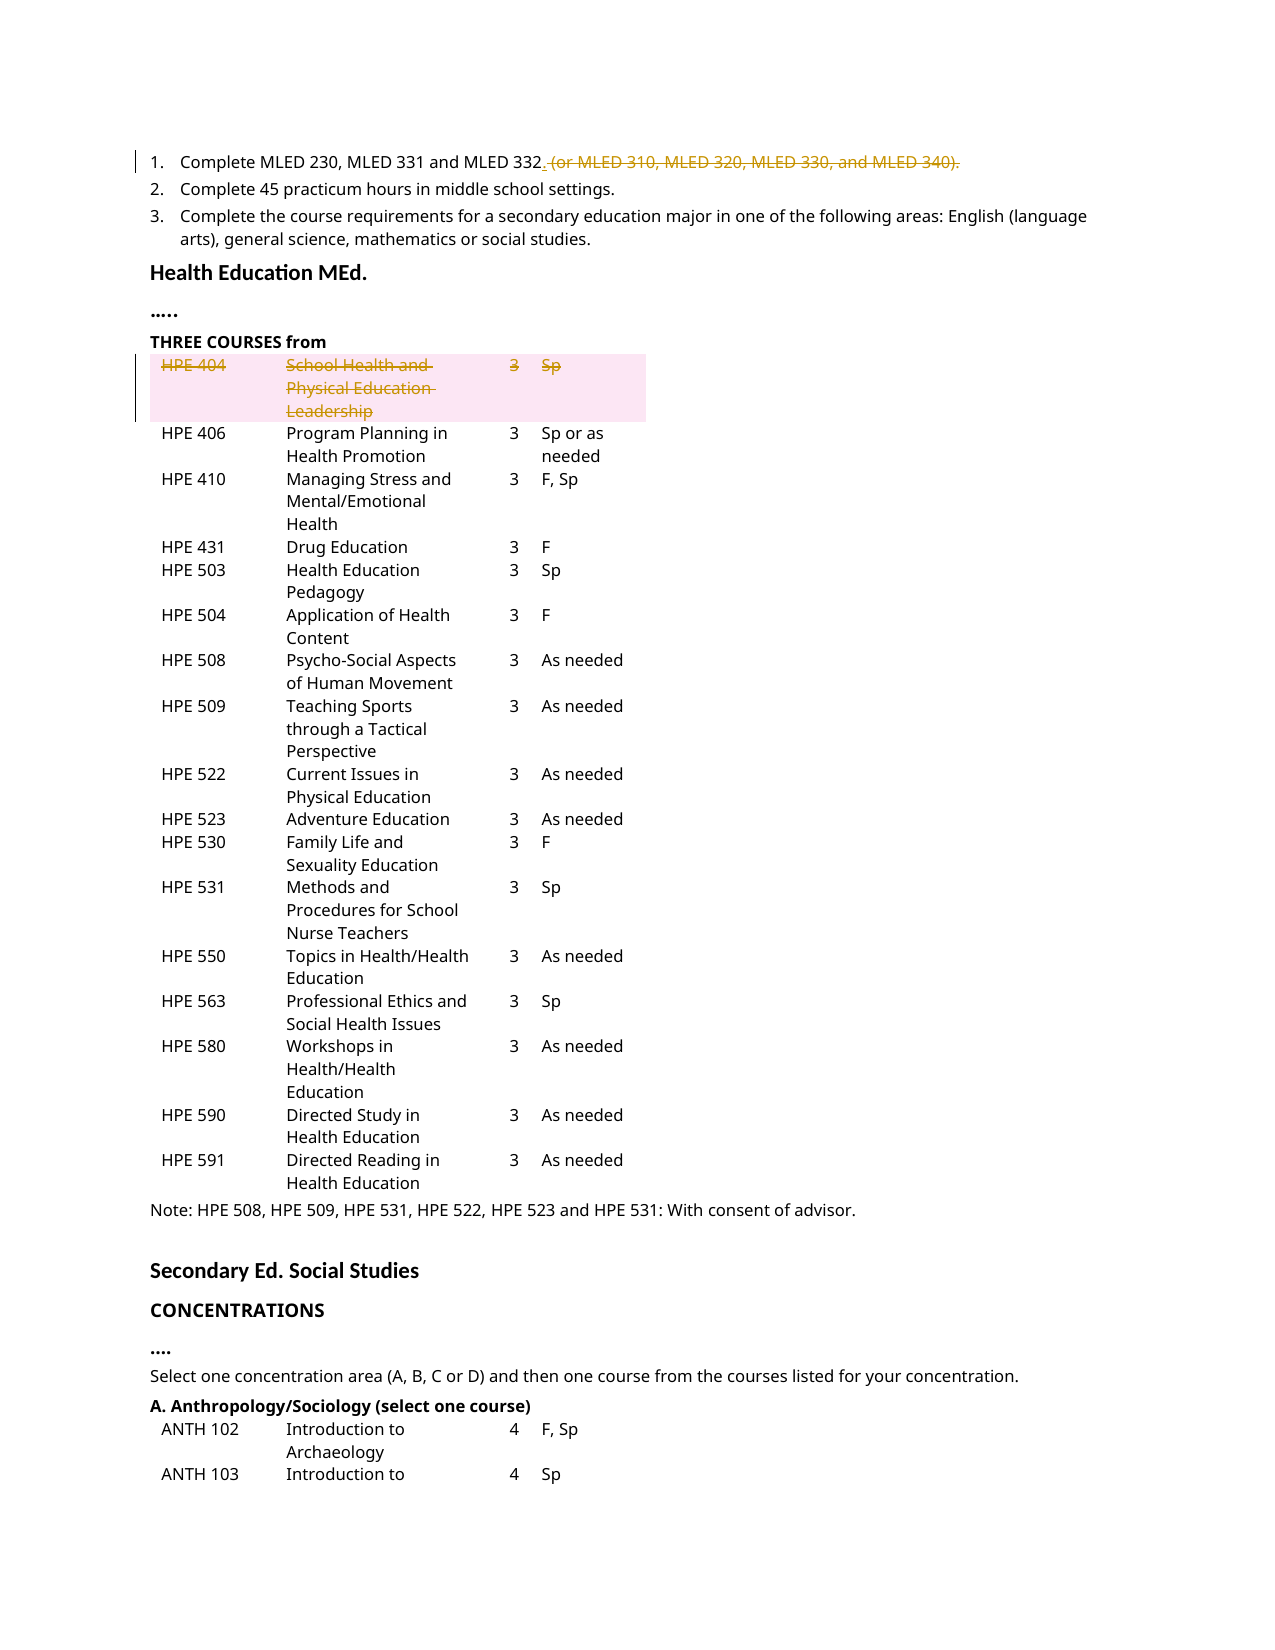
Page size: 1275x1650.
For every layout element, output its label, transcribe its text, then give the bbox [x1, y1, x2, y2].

table_cell Sp [530, 558, 646, 603]
table_cell Application of Health Content [275, 604, 483, 649]
table_cell As needed [530, 1035, 646, 1103]
table_cell Directed Reading in Health Education [275, 1149, 483, 1194]
table_cell Current Issues in Physical Education [275, 763, 483, 808]
table_cell Adventure Education [275, 808, 483, 831]
table_cell F [530, 535, 646, 558]
table_cell As needed [530, 1103, 646, 1148]
subtitle …. [150, 1334, 1125, 1359]
list 2. Complete 45 practicum hours in middle school settings. [150, 177, 1125, 200]
table_cell Methods and Procedures for School Nurse Teachers [275, 876, 483, 944]
table_cell ANTH 103 [150, 1463, 275, 1486]
table_cell 3 [483, 422, 530, 467]
table_cell Directed Study in Health Education [275, 1103, 483, 1148]
table_cell Professional Ethics and Social Health Issues [275, 990, 483, 1035]
list 3. Complete the course requirements for a secondary education major in one of the following areas: English (language arts), general science, mathematics or social studies. [150, 204, 1125, 250]
table_cell 3 [483, 1103, 530, 1148]
table_cell As needed [530, 808, 646, 831]
table_cell Psycho-Social Aspects of Human Movement [275, 649, 483, 694]
text Health Education MEd. [150, 258, 1125, 286]
table_cell 3 [483, 990, 530, 1035]
table_cell HPE 591 [150, 1149, 275, 1194]
table_cell 4 [483, 1463, 530, 1486]
table_cell Managing Stress and Mental/Emotional Health [275, 467, 483, 535]
table_cell As needed [530, 763, 646, 808]
table_cell As needed [530, 944, 646, 989]
table_cell Program Planning in Health Promotion [275, 422, 483, 467]
table_cell 3 [483, 694, 530, 762]
table_cell Health Education Pedagogy [275, 558, 483, 603]
table_header F, Sp [530, 1418, 646, 1463]
table_cell F, Sp [530, 467, 646, 535]
table_cell 3 [483, 1035, 530, 1103]
table_cell F [530, 831, 646, 876]
table_cell 3 [483, 831, 530, 876]
table_cell HPE 563 [150, 990, 275, 1035]
table_cell HPE 508 [150, 649, 275, 694]
table_header ANTH 102 [150, 1418, 275, 1463]
text Select one concentration area (A, B, C or D) and then one course from the courses listed for your concentration. [150, 1364, 1125, 1387]
table_cell 3 [483, 467, 530, 535]
table_cell HPE 580 [150, 1035, 275, 1103]
table_cell Family Life and Sexuality Education [275, 831, 483, 876]
table_cell 3 [483, 558, 530, 603]
subtitle Concentrations [150, 1297, 1125, 1322]
table_cell 3 [483, 763, 530, 808]
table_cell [275, 1463, 483, 1486]
table_cell Drug Education [275, 535, 483, 558]
table_cell HPE 530 [150, 831, 275, 876]
table_cell HPE 410 [150, 467, 275, 535]
table_cell Workshops in Health/Health Education [275, 1035, 483, 1103]
table_cell HPE 431 [150, 535, 275, 558]
table_cell HPE 406 [150, 422, 275, 467]
table_cell HPE 523 [150, 808, 275, 831]
table_cell Sp [530, 876, 646, 944]
table_cell HPE 531 [150, 876, 275, 944]
table_cell 3 [483, 1149, 530, 1194]
table_cell Sp or as needed [530, 422, 646, 467]
table_cell As needed [530, 649, 646, 694]
table_cell HPE 509 [150, 694, 275, 762]
table_cell As needed [530, 694, 646, 762]
table_cell HPE 550 [150, 944, 275, 989]
text ….. [150, 295, 1125, 323]
table_cell Teaching Sports through a Tactical Perspective [275, 694, 483, 762]
subtitle THREE COURSES from [150, 331, 1125, 354]
table_cell 3 [483, 535, 530, 558]
table_cell As needed [530, 1149, 646, 1194]
table_cell 3 [483, 604, 530, 649]
table_cell HPE 590 [150, 1103, 275, 1148]
text Secondary Ed. Social Studies [150, 1256, 1125, 1284]
table_cell Topics in Health/Health Education [275, 944, 483, 989]
subtitle A. Anthropology/Sociology (select one course) [150, 1395, 1125, 1418]
table_cell F [530, 604, 646, 649]
table_cell HPE 522 [150, 763, 275, 808]
table_header 4 [483, 1418, 530, 1463]
table_cell 3 [483, 876, 530, 944]
table_cell HPE 504 [150, 604, 275, 649]
table_cell HPE 503 [150, 558, 275, 603]
table_cell 3 [483, 808, 530, 831]
text Note: HPE 508, HPE 509, HPE 531, HPE 522, HPE 523 and HPE 531: With consent of advisor. [150, 1198, 1125, 1221]
table_header Introduction to Archaeology [275, 1418, 483, 1463]
table_cell 3 [483, 944, 530, 989]
table_cell 3 [483, 649, 530, 694]
table_cell Sp [530, 990, 646, 1035]
list 1. Complete MLED 230, MLED 331 and MLED 332 [150, 150, 1125, 173]
table_cell Sp [530, 1463, 646, 1486]
